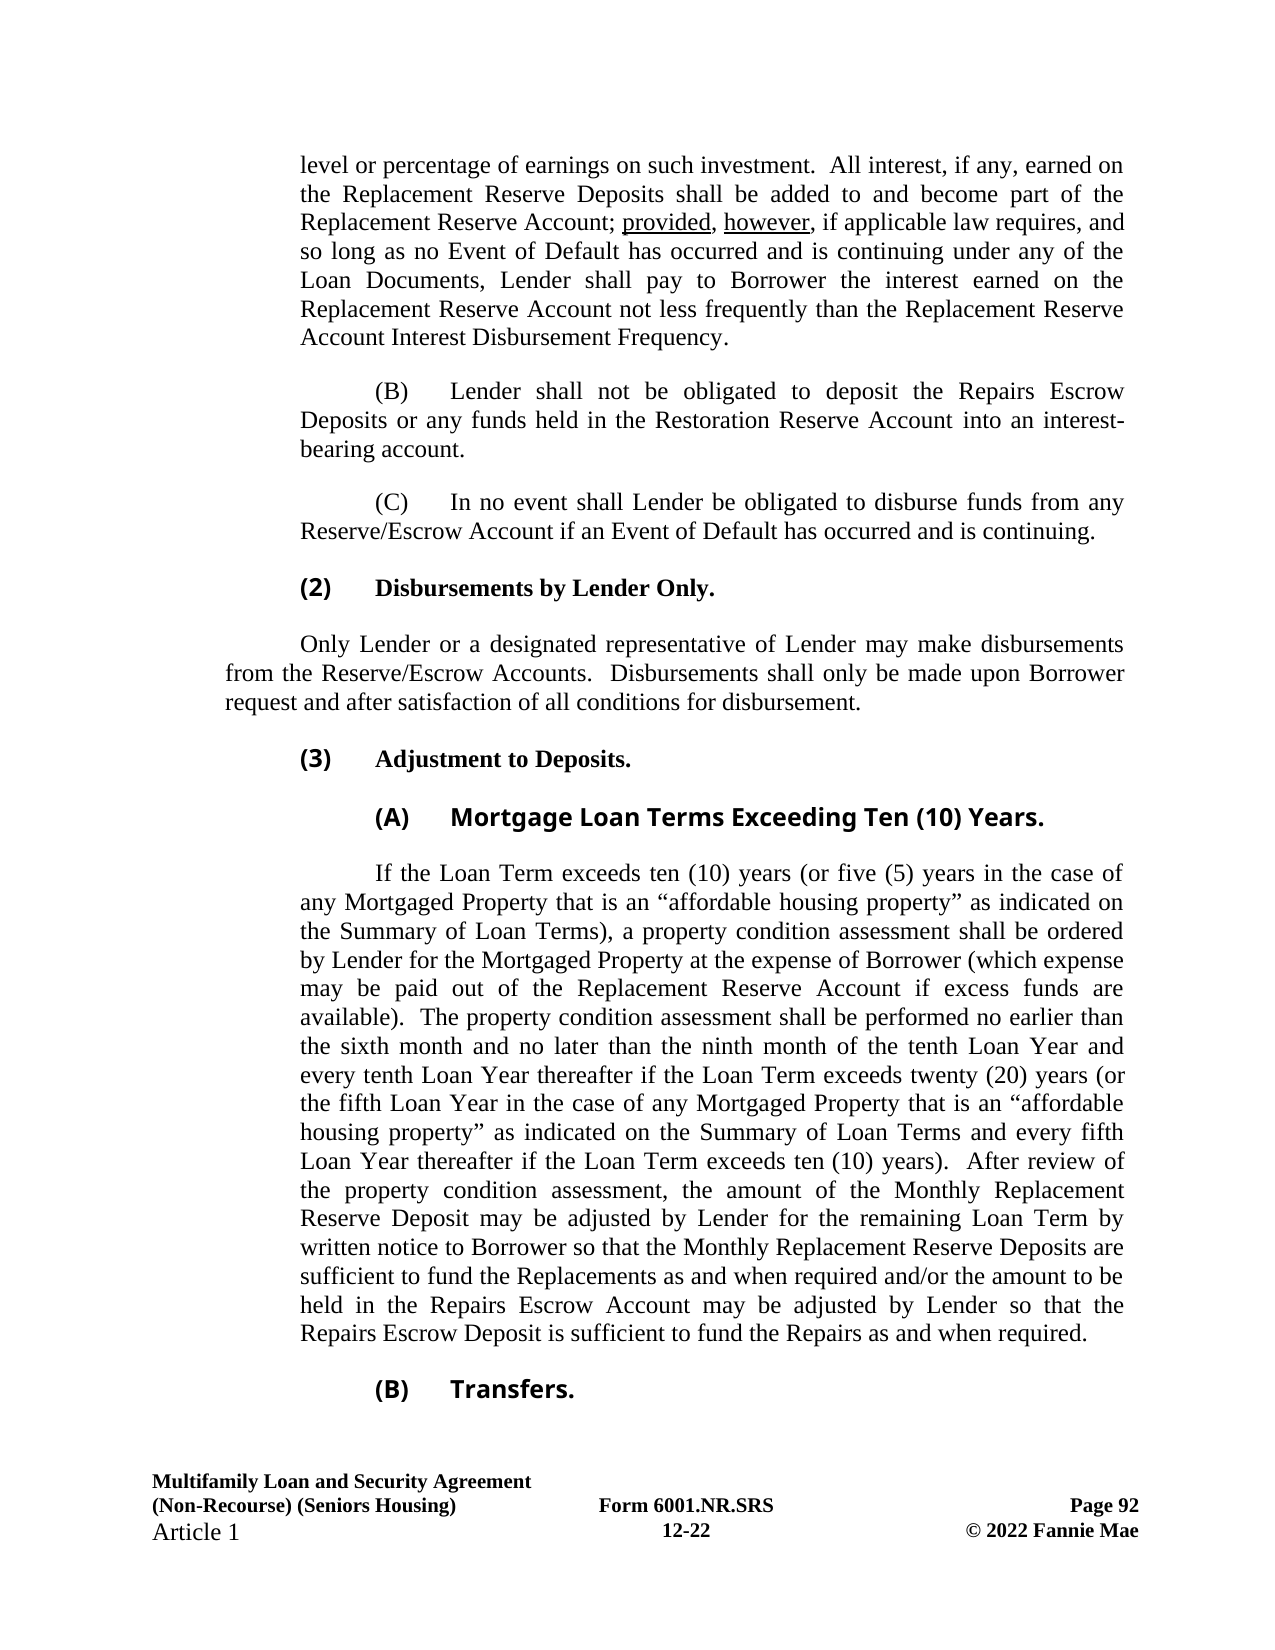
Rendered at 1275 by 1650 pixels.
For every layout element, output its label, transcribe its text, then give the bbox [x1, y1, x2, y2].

subtitle Lender shall not be obligated to deposit the Repairs Escrow Deposits or any funds held in the Restoration Reserve Account into an interest-bearing account. [300, 376, 1125, 462]
subtitle Disbursements by Lender Only. [225, 570, 1125, 604]
subtitle Adjustment to Deposits. [225, 740, 1125, 774]
subtitle Transfers. [300, 1372, 1125, 1406]
subtitle In no event shall Lender be obligated to disburse funds from any Reserve/Escrow Account if an Event of Default has occurred and is continuing. [300, 487, 1125, 545]
text Only Lender or a designated representative of Lender may make disbursements from the Reserve/Escrow Accounts. Disbursements shall only be made upon Borrower request and after satisfaction of all conditions for disbursement. [225, 629, 1125, 715]
text If the Loan Term exceeds ten (10) years (or five (5) years in the case of any Mortgaged Property that is an “affordable housing property” as indicated on the Summary of Loan Terms), a property condition assessment shall be ordered by Lender for the Mortgaged Property at the expense of Borrower (which expense may be paid out of the Replacement Reserve Account if excess funds are available). The property condition assessment shall be performed no earlier than the sixth month and no later than the ninth month of the tenth Loan Year and every tenth Loan Year thereafter if the Loan Term exceeds twenty (20) years (or the fifth Loan Year in the case of any Mortgaged Property that is an “affordable housing property” as indicated on the Summary of Loan Terms and every fifth Loan Year thereafter if the Loan Term exceeds ten (10) years). After review of the property condition assessment, the amount of the Monthly Replacement Reserve Deposit may be adjusted by Lender for the remaining Loan Term by written notice to Borrower so that the Monthly Replacement Reserve Deposits are sufficient to fund the Replacements as and when required and/or the amount to be held in the Repairs Escrow Account may be adjusted by Lender so that the Repairs Escrow Deposit is sufficient to fund the Repairs as and when required. [300, 858, 1125, 1347]
subtitle Mortgage Loan Terms Exceeding Ten (10) Years. [300, 799, 1125, 833]
